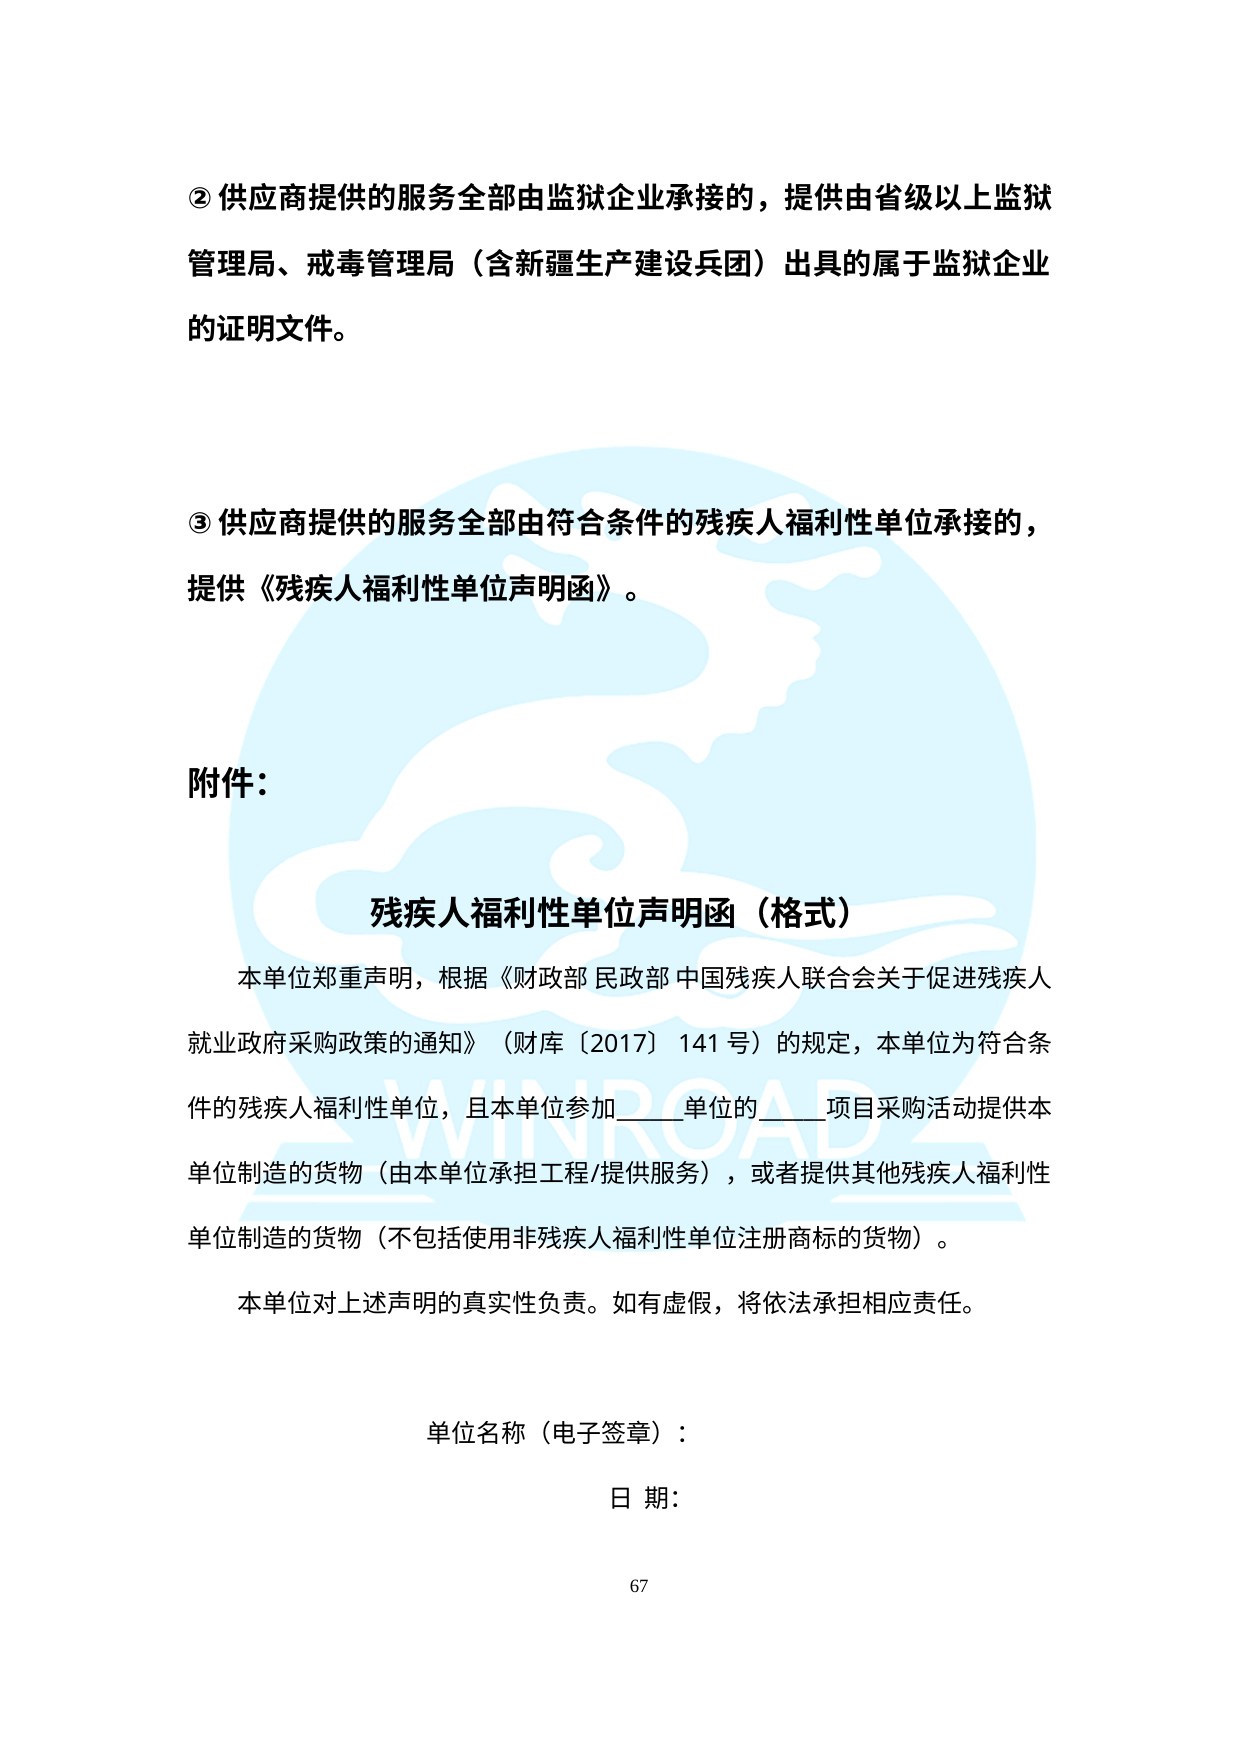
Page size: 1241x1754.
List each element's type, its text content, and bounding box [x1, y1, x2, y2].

text 附件： [187, 749, 1053, 814]
text 残疾人福利性单位声明函（格式） [187, 879, 1053, 944]
text ③供应商提供的服务全部由符合条件的残疾人福利性单位承接的，提供《残疾人福利性单位声明函》。 [187, 489, 1053, 619]
text ②供应商提供的服务全部由监狱企业承接的，提供由省级以上监狱管理局、戒毒管理局（含新疆生产建设兵团）出具的属于监狱企业的证明文件。 [187, 164, 1053, 359]
text 本单位对上述声明的真实性负责。如有虚假，将依法承担相应责任。 [187, 1269, 1053, 1334]
text 单位名称（电子签章）： [187, 1399, 890, 1464]
text 日 期： [187, 1464, 890, 1529]
text 本单位郑重声明，根据《财政部 民政部 中国残疾人联合会关于促进残疾人就业政府采购政策的通知》（财库〔2017〕 141号）的规定，本单位为符合条件的残疾人福利性单位，且本单位参加______单位的______项目采购活动提供本单位制造的货物（由本单位承担工程/提供服务），或者提供其他残疾人福利性单位制造的货物（不包括使用非残疾人福利性单位注册商标的货物）。 [187, 944, 1053, 1269]
